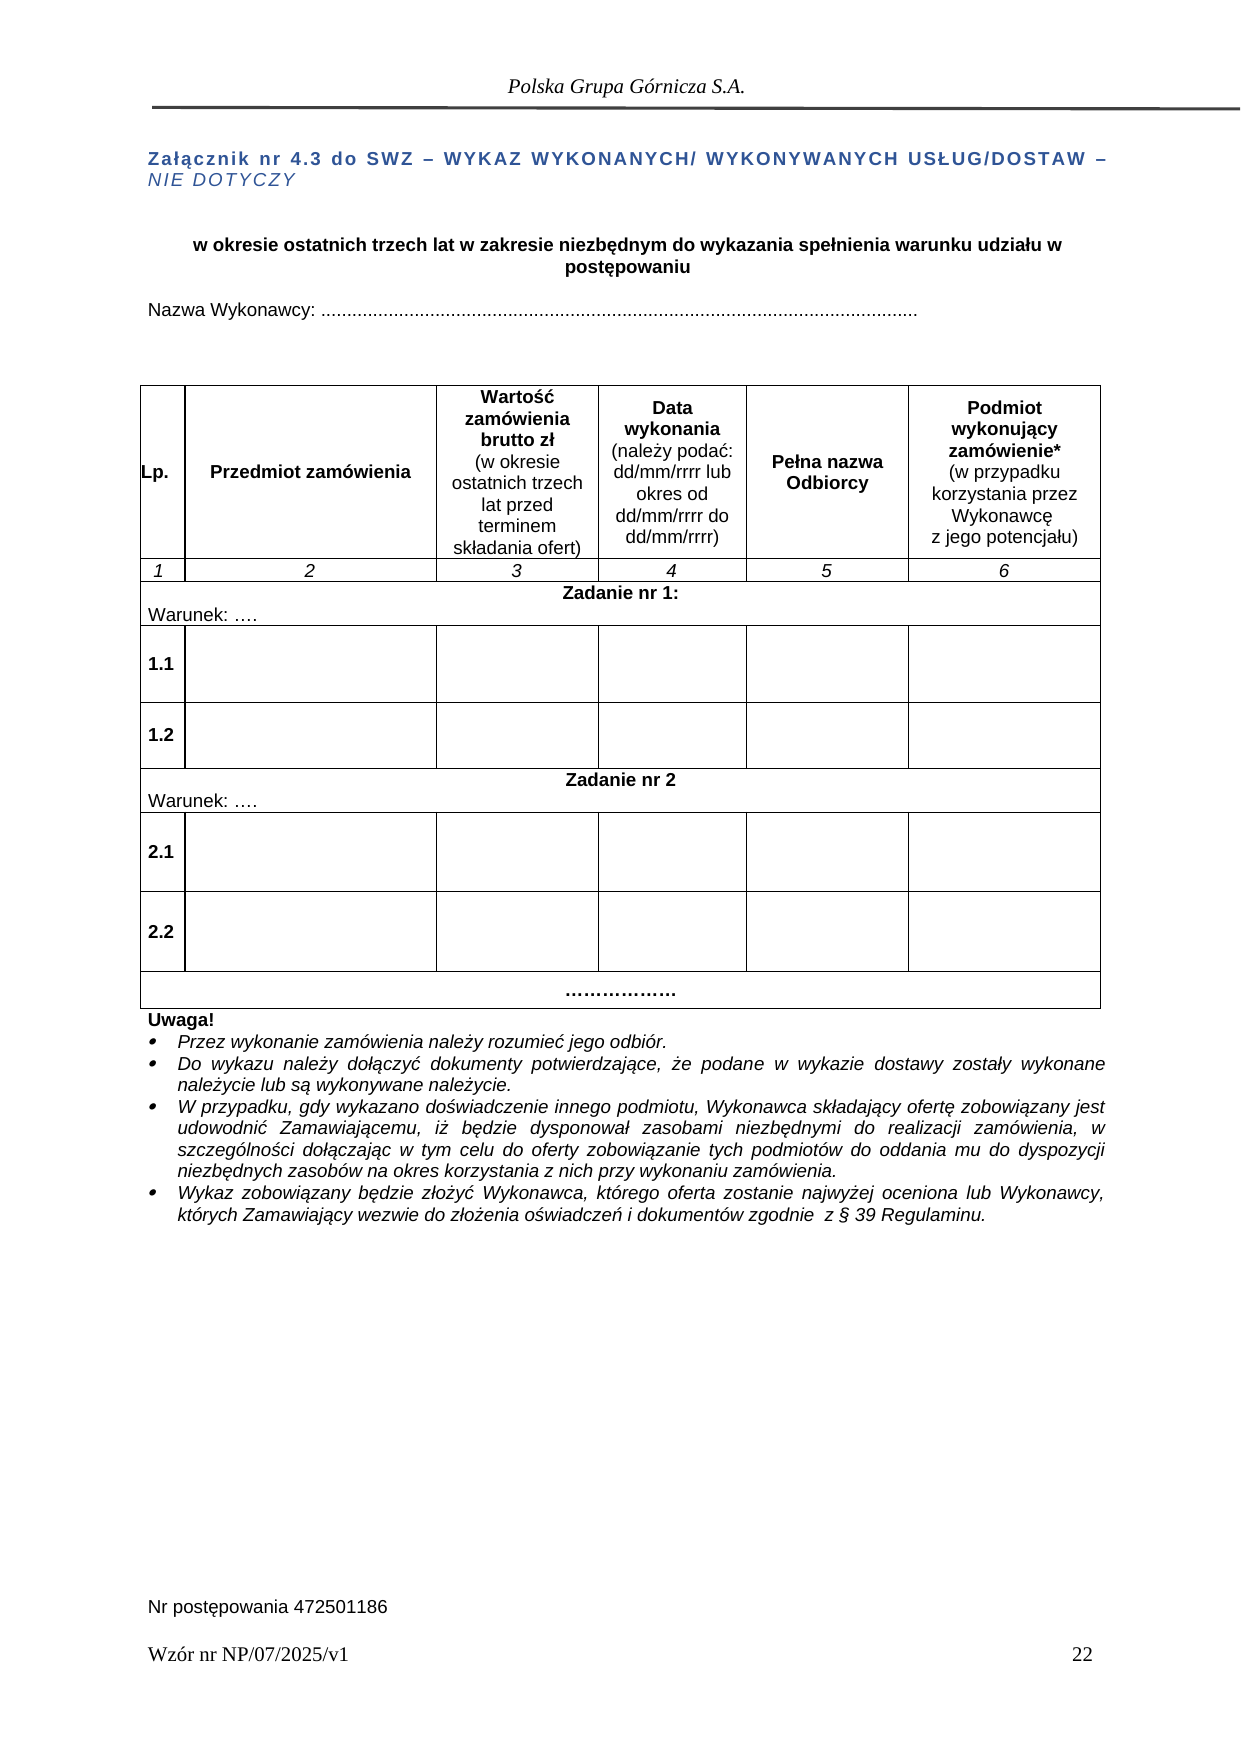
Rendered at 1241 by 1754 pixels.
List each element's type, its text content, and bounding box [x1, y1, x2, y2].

table_header Przedmiot zamówienia [186, 386, 436, 558]
table_cell [909, 892, 1100, 971]
table_cell 1.2 [141, 703, 184, 767]
table_cell 3 [437, 559, 598, 581]
table_cell [747, 626, 908, 702]
table_cell Zadanie nr 1: Warunek: …. [141, 582, 1100, 625]
table_cell [437, 892, 598, 971]
table_header Wartość zamówienia brutto zł (w okresie ostatnich trzech lat przed terminem składania ofert) [437, 386, 598, 558]
table_cell [909, 626, 1100, 702]
table_cell [186, 892, 436, 971]
table_cell [437, 703, 598, 767]
table_cell 2.2 [141, 892, 184, 971]
table_cell 1.1 [141, 626, 184, 702]
table_header Lp. [141, 386, 184, 558]
table_cell 5 [747, 559, 908, 581]
list W przypadku, gdy wykazano doświadczenie innego podmiotu, Wykonawca składający ofertę zobowiązany jest udowodnić Zamawiającemu, iż będzie dysponował zasobami niezbędnymi do realizacji zamówienia, w szczególności dołączając w tym celu do oferty zobowiązanie tych podmiotów do oddania mu do dyspozycji niezbędnych zasobów na okres korzystania z nich przy wykonaniu zamówienia. [148, 1096, 1107, 1182]
list Wykaz zobowiązany będzie złożyć Wykonawca, którego oferta zostanie najwyżej oceniona lub Wykonawcy, których Zamawiający wezwie do złożenia oświadczeń i dokumentów zgodnie z § 39 Regulaminu. [148, 1182, 1107, 1225]
table_cell [747, 813, 908, 891]
table_cell 1 [141, 559, 184, 581]
table_cell [747, 703, 908, 767]
table_cell [599, 813, 746, 891]
table_cell [909, 703, 1100, 767]
table_cell [599, 892, 746, 971]
table_cell 2 [186, 559, 436, 581]
text Nazwa Wykonawcy: ................................................................................................................... [148, 298, 1107, 320]
table_cell [437, 813, 598, 891]
table_cell [599, 626, 746, 702]
table_cell [909, 813, 1100, 891]
table_cell [186, 813, 436, 891]
text Uwaga! [148, 1009, 1107, 1031]
text Załącznik nr 4.3 do SWZ – WYKAZ WYKONANYCH/ WYKONYWANYCH USŁUG/DOSTAW – NIE DOTYCZY [148, 148, 1107, 191]
table_header Pełna nazwa Odbiorcy [747, 386, 908, 558]
table_cell 4 [599, 559, 746, 581]
table_header Data wykonania (należy podać: dd/mm/rrrr lub okres od dd/mm/rrrr do dd/mm/rrrr) [599, 386, 746, 558]
table_cell [186, 703, 436, 767]
list Do wykazu należy dołączyć dokumenty potwierdzające, że podane w wykazie dostawy zostały wykonane należycie lub są wykonywane należycie. [148, 1052, 1107, 1096]
list Przez wykonanie zamówienia należy rozumieć jego odbiór. [148, 1031, 1107, 1052]
table_cell [599, 703, 746, 767]
table_cell [747, 892, 908, 971]
text w okresie ostatnich trzech lat w zakresie niezbędnym do wykazania spełnienia warunku udziału w postępowaniu [148, 234, 1107, 277]
table_header Podmiot wykonujący zamówienie* (w przypadku korzystania przez Wykonawcę z jego potencjału) [909, 386, 1100, 558]
table_cell Zadanie nr 2 Warunek: …. [141, 769, 1100, 812]
table_cell ……………… [141, 972, 1100, 1008]
table_cell [186, 626, 436, 702]
table_cell 6 [909, 559, 1100, 581]
table_cell [437, 626, 598, 702]
table_cell 2.1 [141, 813, 184, 891]
